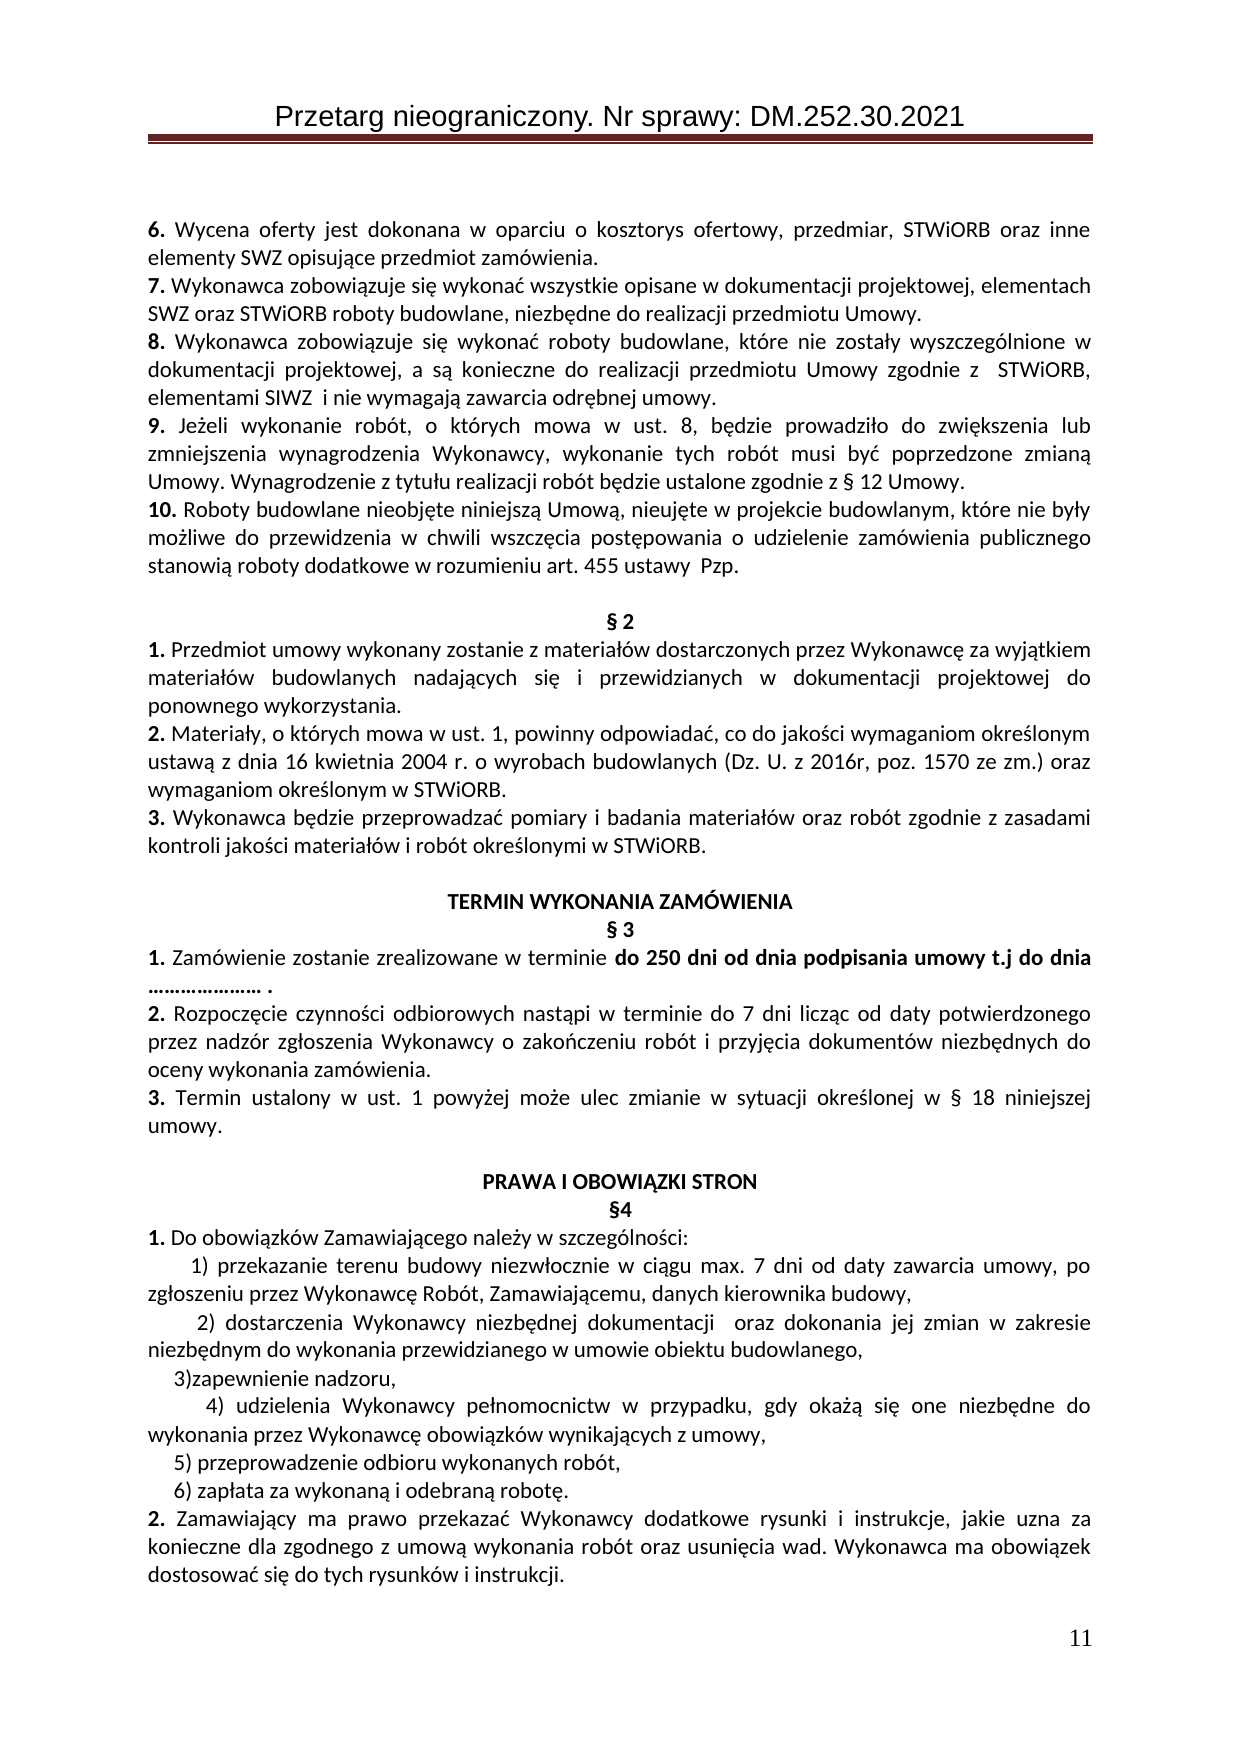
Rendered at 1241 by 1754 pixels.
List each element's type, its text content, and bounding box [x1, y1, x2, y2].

text 7. Wykonawca zobowiązuje się wykonać wszystkie opisane w dokumentacji projektowej, elementach SWZ oraz STWiORB roboty budowlane, niezbędne do realizacji przedmiotu Umowy. [148, 271, 1093, 327]
text 2. Zamawiający ma prawo przekazać Wykonawcy dodatkowe rysunki i instrukcje, jakie uzna za konieczne dla zgodnego z umową wykonania robót oraz usunięcia wad. Wykonawca ma obowiązek dostosować się do tych rysunków i instrukcji. [148, 1504, 1093, 1588]
text 6. Wycena oferty jest dokonana w oparciu o kosztorys ofertowy, przedmiar, STWiORB oraz inne elementy SWZ opisujące przedmiot zamówienia. [148, 215, 1093, 271]
text § 2 [148, 607, 1093, 635]
text 2. Rozpoczęcie czynności odbiorowych nastąpi w terminie do 7 dni licząc od daty potwierdzonego przez nadzór zgłoszenia Wykonawcy o zakończeniu robót i przyjęcia dokumentów niezbędnych do oceny wykonania zamówienia. [148, 999, 1093, 1083]
text 3. Wykonawca będzie przeprowadzać pomiary i badania materiałów oraz robót zgodnie z zasadami kontroli jakości materiałów i robót określonymi w STWiORB. [148, 803, 1093, 859]
text 4) udzielenia Wykonawcy pełnomocnictw w przypadku, gdy okażą się one niezbędne do wykonania przez Wykonawcę obowiązków wynikających z umowy, [148, 1392, 1093, 1448]
text 2) dostarczenia Wykonawcy niezbędnej dokumentacji oraz dokonania jej zmian w zakresie niezbędnym do wykonania przewidzianego w umowie obiektu budowlanego, [148, 1308, 1093, 1364]
text PRAWA I OBOWIĄZKI STRON [148, 1167, 1093, 1196]
text 8. Wykonawca zobowiązuje się wykonać roboty budowlane, które nie zostały wyszczególnione w dokumentacji projektowej, a są konieczne do realizacji przedmiotu Umowy zgodnie z STWiORB, elementami SIWZ i nie wymagają zawarcia odrębnej umowy. [148, 327, 1093, 411]
text 1. Do obowiązków Zamawiającego należy w szczególności: [148, 1223, 1093, 1252]
text 1. Zamówienie zostanie zrealizowane w terminie do 250 dni od dnia podpisania umowy t.j do dnia ………………… . [148, 943, 1093, 999]
text 1) przekazanie terenu budowy niezwłocznie w ciągu max. 7 dni od daty zawarcia umowy, po zgłoszeniu przez Wykonawcę Robót, Zamawiającemu, danych kierownika budowy, [148, 1252, 1093, 1308]
text 9. Jeżeli wykonanie robót, o których mowa w ust. 8, będzie prowadziło do zwiększenia lub zmniejszenia wynagrodzenia Wykonawcy, wykonanie tych robót musi być poprzedzone zmianą Umowy. Wynagrodzenie z tytułu realizacji robót będzie ustalone zgodnie z § 12 Umowy. [148, 411, 1093, 495]
text 2. Materiały, o których mowa w ust. 1, powinny odpowiadać, co do jakości wymaganiom określonym ustawą z dnia 16 kwietnia 2004 r. o wyrobach budowlanych (Dz. U. z 2016r, poz. 1570 ze zm.) oraz wymaganiom określonym w STWiORB. [148, 719, 1093, 803]
text 1. Przedmiot umowy wykonany zostanie z materiałów dostarczonych przez Wykonawcę za wyjątkiem materiałów budowlanych nadających się i przewidzianych w dokumentacji projektowej do ponownego wykorzystania. [148, 635, 1093, 719]
text 10. Roboty budowlane nieobjęte niniejszą Umową, nieujęte w projekcie budowlanym, które nie były możliwe do przewidzenia w chwili wszczęcia postępowania o udzielenie zamówienia publicznego stanowią roboty dodatkowe w rozumieniu art. 455 ustawy Pzp. [148, 495, 1093, 579]
text TERMIN WYKONANIA ZAMÓWIENIA [148, 887, 1093, 915]
text §4 [148, 1196, 1093, 1223]
text § 3 [148, 915, 1093, 943]
text 3)zapewnienie nadzoru, [148, 1364, 1093, 1392]
text 3. Termin ustalony w ust. 1 powyżej może ulec zmianie w sytuacji określonej w § 18 niniejszej umowy. [148, 1083, 1093, 1139]
text 5) przeprowadzenie odbioru wykonanych robót, [148, 1448, 1093, 1476]
text 6) zapłata za wykonaną i odebraną robotę. [148, 1476, 1093, 1504]
